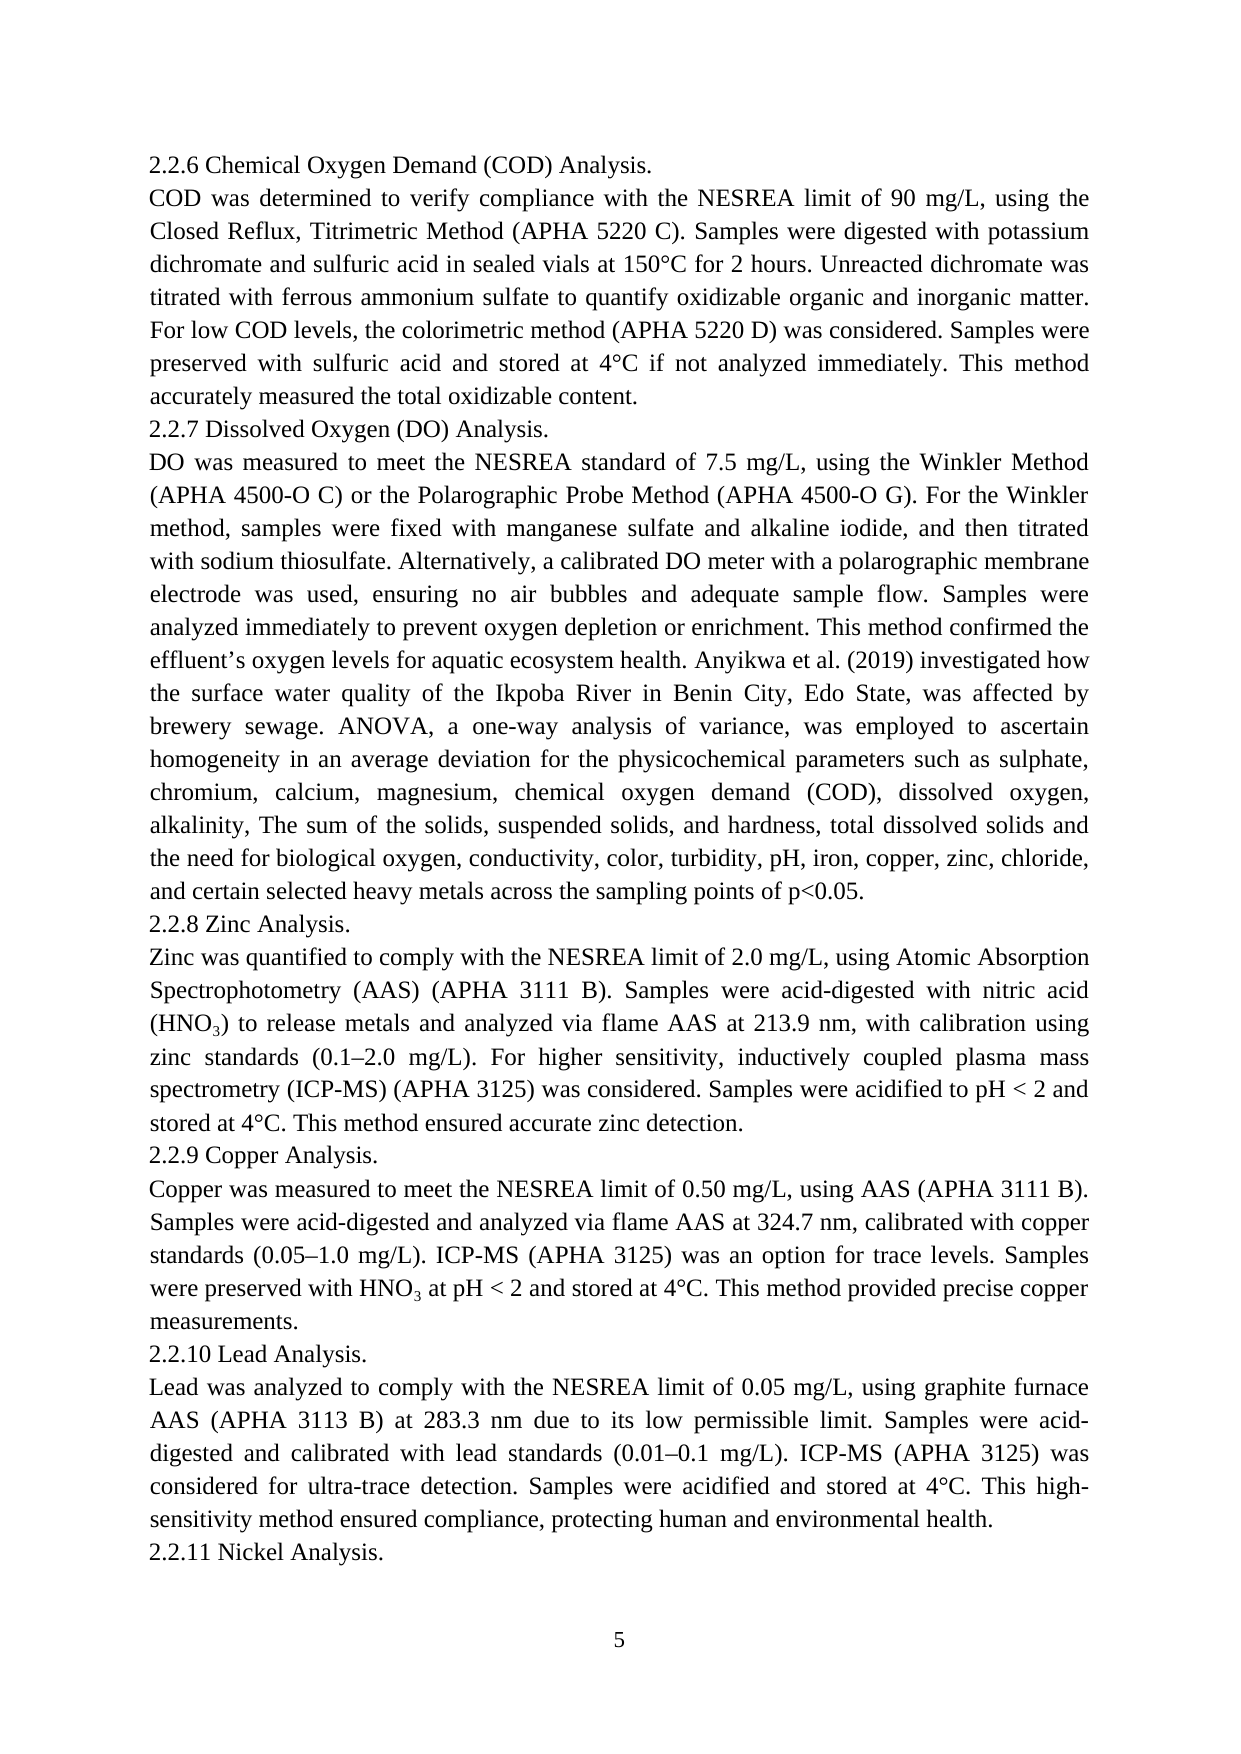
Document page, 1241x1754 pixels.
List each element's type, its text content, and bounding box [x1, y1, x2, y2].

text Zinc was quantified to comply with the NESREA limit of 2.0 mg/L, using Atomic Absorption Spectrophotometry (AAS) (APHA 3111 B). Samples were acid-digested with nitric acid (HNO₃) to release metals and analyzed via flame AAS at 213.9 nm, with calibration using zinc standards (0.1–2.0 mg/L). For higher sensitivity, inductively coupled plasma mass spectrometry (ICP-MS) (APHA 3125) was considered. Samples were acidified to pH < 2 and stored at 4°C. This method ensured accurate zinc detection. [148, 942, 1090, 1136]
text 2.2.8 Zinc Analysis. [148, 909, 1090, 938]
text 2.2.11 Nickel Analysis. [148, 1537, 1090, 1566]
text 2.2.7 Dissolved Oxygen (DO) Analysis. [148, 414, 1090, 443]
text Copper was measured to meet the NESREA limit of 0.50 mg/L, using AAS (APHA 3111 B). Samples were acid-digested and analyzed via flame AAS at 324.7 nm, calibrated with copper standards (0.05–1.0 mg/L). ICP-MS (APHA 3125) was an option for trace levels. Samples were preserved with HNO₃ at pH < 2 and stored at 4°C. This method provided precise copper measurements. [148, 1174, 1090, 1334]
text 2.2.9 Copper Analysis. [148, 1141, 1090, 1169]
text 2.2.10 Lead Analysis. [148, 1339, 1090, 1367]
text 2.2.6 Chemical Oxygen Demand (COD) Analysis. [148, 150, 1090, 179]
text COD was determined to verify compliance with the NESREA limit of 90 mg/L, using the Closed Reflux, Titrimetric Method (APHA 5220 C). Samples were digested with potassium dichromate and sulfuric acid in sealed vials at 150°C for 2 hours. Unreacted dichromate was titrated with ferrous ammonium sulfate to quantify oxidizable organic and inorganic matter. For low COD levels, the colorimetric method (APHA 5220 D) was considered. Samples were preserved with sulfuric acid and stored at 4°C if not analyzed immediately. This method accurately measured the total oxidizable content. [148, 183, 1090, 410]
text Lead was analyzed to comply with the NESREA limit of 0.05 mg/L, using graphite furnace AAS (APHA 3113 B) at 283.3 nm due to its low permissible limit. Samples were acid-digested and calibrated with lead standards (0.01–0.1 mg/L). ICP-MS (APHA 3125) was considered for ultra-trace detection. Samples were acidified and stored at 4°C. This high-sensitivity method ensured compliance, protecting human and environmental health. [148, 1372, 1090, 1533]
text DO was measured to meet the NESREA standard of 7.5 mg/L, using the Winkler Method (APHA 4500-O C) or the Polarographic Probe Method (APHA 4500-O G). For the Winkler method, samples were fixed with manganese sulfate and alkaline iodide, and then titrated with sodium thiosulfate. Alternatively, a calibrated DO meter with a polarographic membrane electrode was used, ensuring no air bubbles and adequate sample flow. Samples were analyzed immediately to prevent oxygen depletion or enrichment. This method confirmed the effluent’s oxygen levels for aquatic ecosystem health. Anyikwa et al. (2019) investigated how the surface water quality of the Ikpoba River in Benin City, Edo State, was affected by brewery sewage. ANOVA, a one-way analysis of variance, was employed to ascertain homogeneity in an average deviation for the physicochemical parameters such as sulphate, chromium, calcium, magnesium, chemical oxygen demand (COD), dissolved oxygen, alkalinity, The sum of the solids, suspended solids, and hardness, total dissolved solids and the need for biological oxygen, conductivity, color, turbidity, pH, iron, copper, zinc, chloride, and certain selected heavy metals across the sampling points of p<0.05. [148, 447, 1090, 905]
